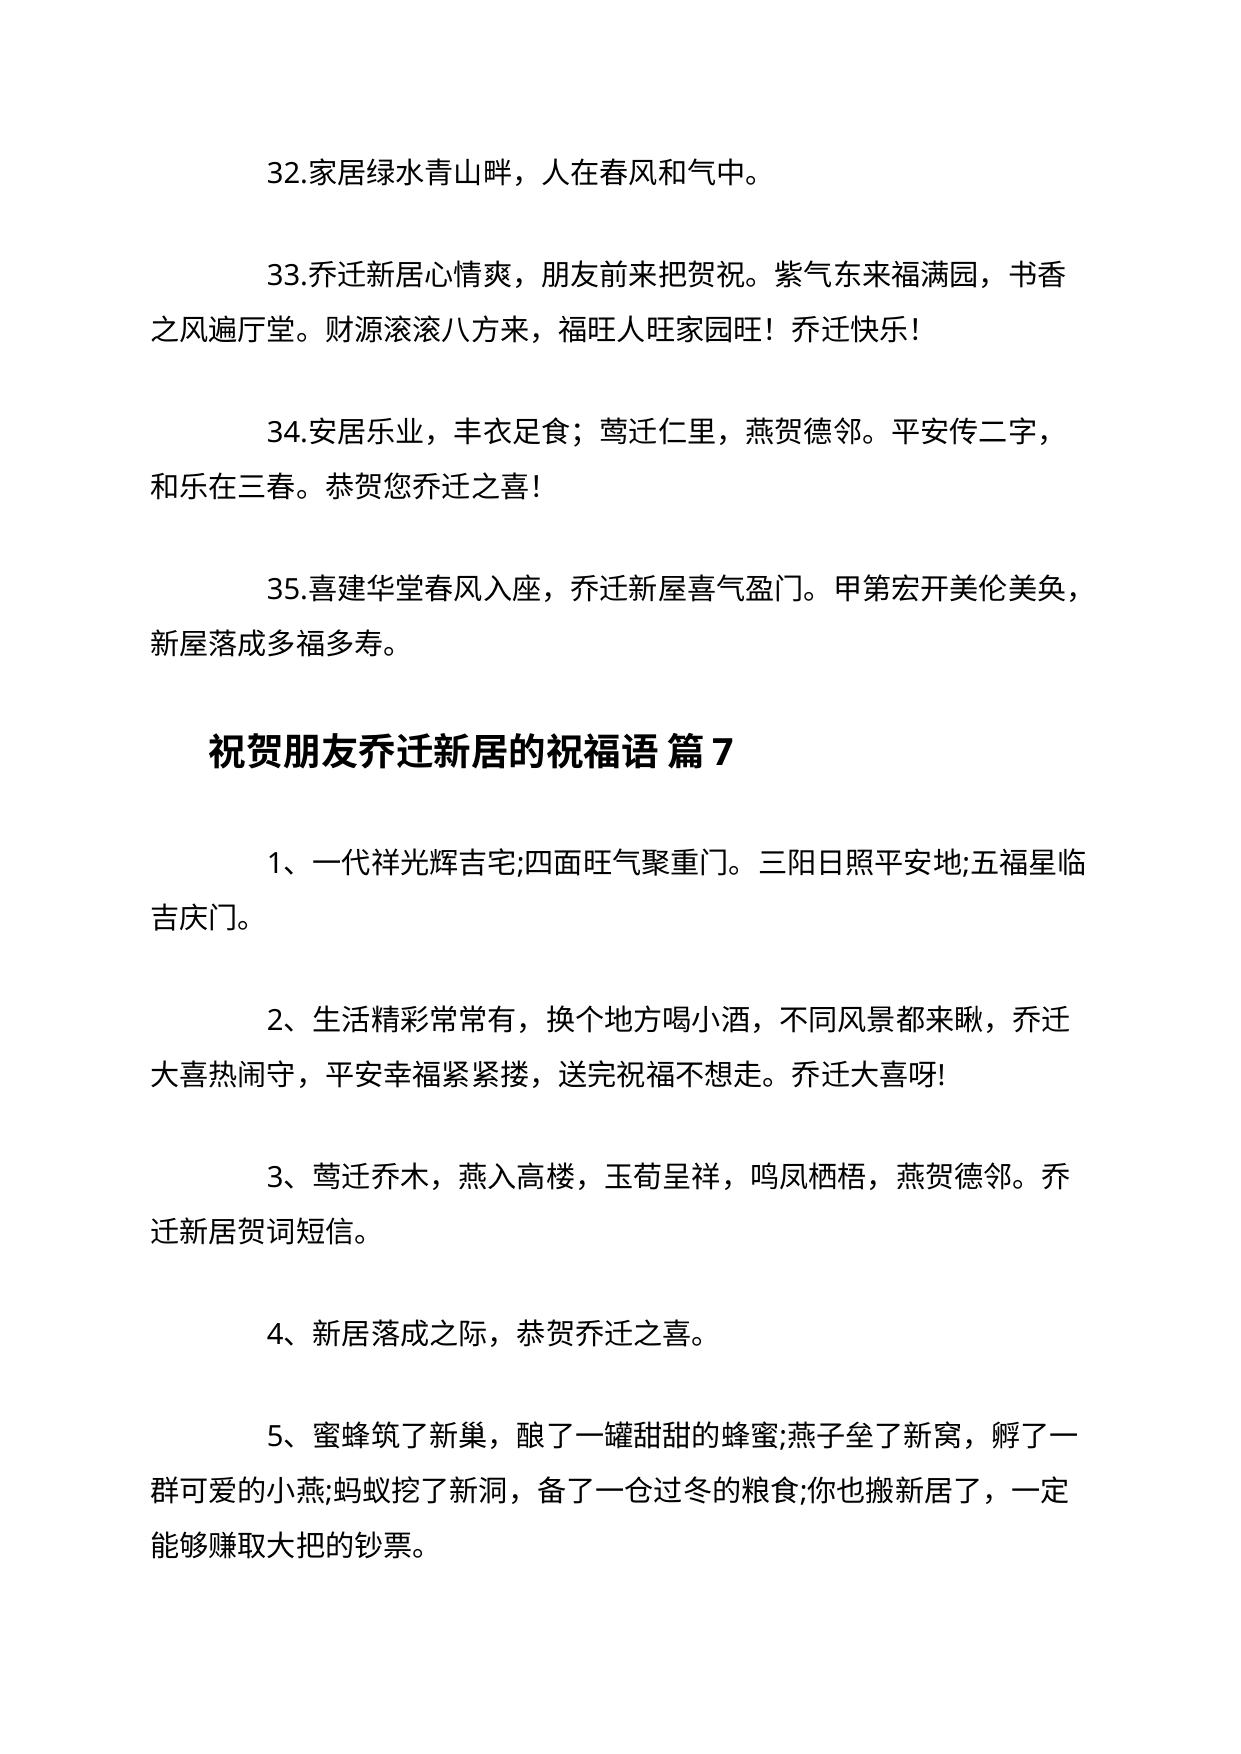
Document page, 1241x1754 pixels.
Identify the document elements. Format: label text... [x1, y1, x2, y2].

text 33.乔迁新居心情爽，朋友前来把贺祝。紫气东来福满园，书香之风遍厅堂。财源滚滚八方来，福旺人旺家园旺！乔迁快乐！ [150, 252, 1090, 349]
text 1、一代祥光辉吉宅;四面旺气聚重门。三阳日照平安地;五福星临吉庆门。 [150, 840, 1090, 937]
text 32.家居绿水青山畔，人在春风和气中。 [150, 150, 1090, 192]
text 5、蜜蜂筑了新巢，酿了一罐甜甜的蜂蜜;燕子垒了新窝，孵了一群可爱的小燕;蚂蚁挖了新洞，备了一仓过冬的粮食;你也搬新居了，一定能够赚取大把的钞票。 [150, 1412, 1090, 1565]
text 2、生活精彩常常有，换个地方喝小酒，不同风景都来瞅，乔迁大喜热闹守，平安幸福紧紧搂，送完祝福不想走。乔迁大喜呀! [150, 997, 1090, 1094]
text 3、莺迁乔木，燕入高楼，玉荀呈祥，鸣凤栖梧，燕贺德邻。乔迁新居贺词短信。 [150, 1154, 1090, 1251]
text 34.安居乐业，丰衣足食；莺迁仁里，燕贺德邻。平安传二字，和乐在三春。恭贺您乔迁之喜！ [150, 409, 1090, 506]
text 4、新居落成之际，恭贺乔迁之喜。 [150, 1310, 1090, 1353]
text 祝贺朋友乔迁新居的祝福语 篇7 [150, 722, 1090, 777]
text 35.喜建华堂春风入座，乔迁新屋喜气盈门。甲第宏开美伦美奂，新屋落成多福多寿。 [150, 566, 1090, 663]
